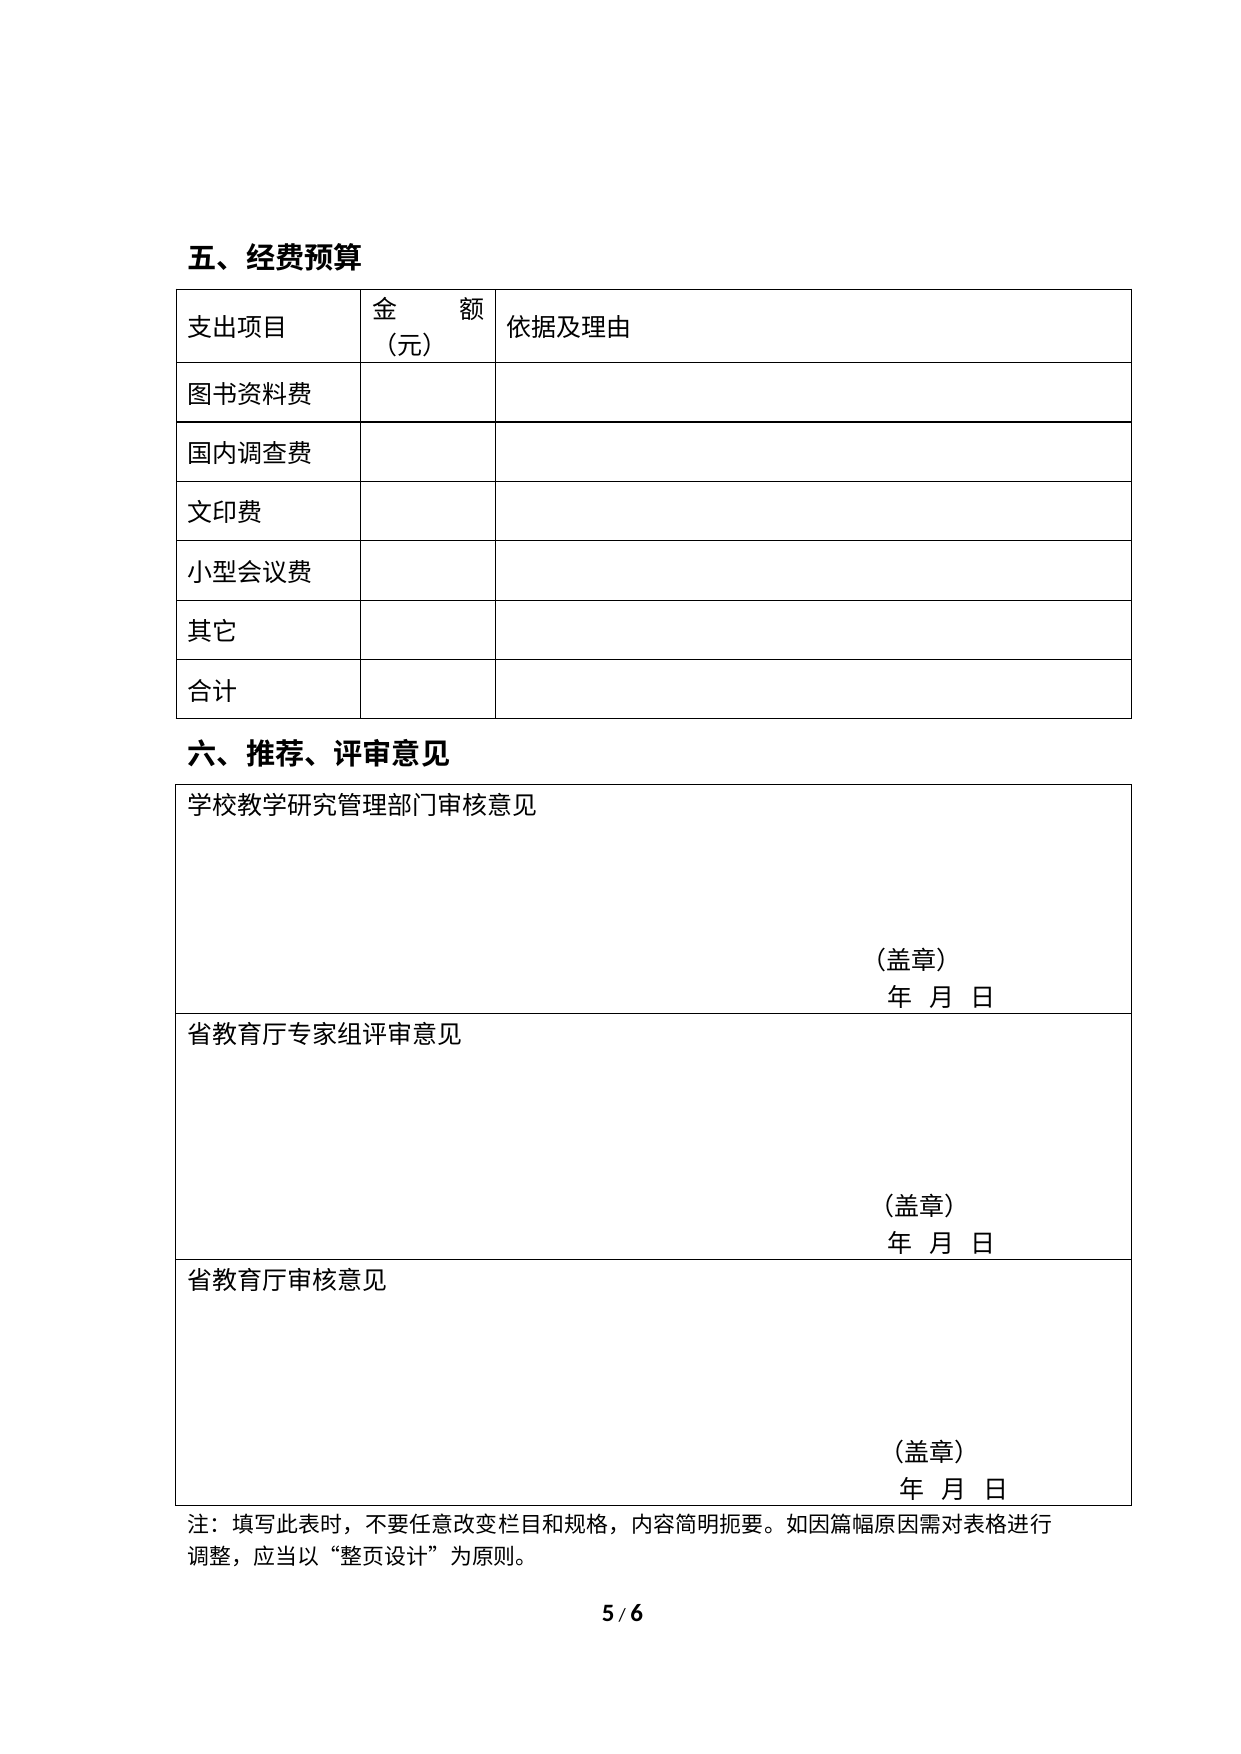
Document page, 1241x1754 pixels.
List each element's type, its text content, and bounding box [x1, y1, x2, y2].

text 六、推荐、评审意见 [187, 719, 1053, 784]
table_header 支出项目 [177, 290, 360, 362]
table_cell [496, 660, 1131, 718]
table_header 学校教学研究管理部门审核意见 （盖章） 年 月 日 [176, 785, 1131, 1013]
table_cell [361, 601, 495, 659]
table_cell [361, 660, 495, 718]
table_cell 图书资料费 [177, 363, 360, 421]
table_header 金额（元） [361, 290, 495, 362]
table_cell 文印费 [177, 482, 360, 540]
text 注：填写此表时，不要任意改变栏目和规格，内容简明扼要。如因篇幅原因需对表格进行调整，应当以“整页设计”为原则。 [187, 1506, 1053, 1571]
table_cell [496, 601, 1131, 659]
table_cell [361, 482, 495, 540]
text 五、经费预算 [187, 223, 1053, 288]
table_cell 小型会议费 [177, 541, 360, 599]
table_cell [361, 423, 495, 481]
table_header 依据及理由 [496, 290, 1131, 362]
table_cell 国内调查费 [177, 423, 360, 481]
table_cell [496, 541, 1131, 599]
table_cell [496, 482, 1131, 540]
table_cell 其它 [177, 601, 360, 659]
table_cell [496, 363, 1131, 421]
table_cell 合计 [177, 660, 360, 718]
table_cell 省教育厅专家组评审意见 （盖章） 年 月 日 [176, 1014, 1131, 1259]
table_cell [496, 423, 1131, 481]
table_cell 省教育厅审核意见 （盖章） 年 月 日 [176, 1260, 1131, 1505]
table_cell [361, 541, 495, 599]
table_cell [361, 363, 495, 421]
